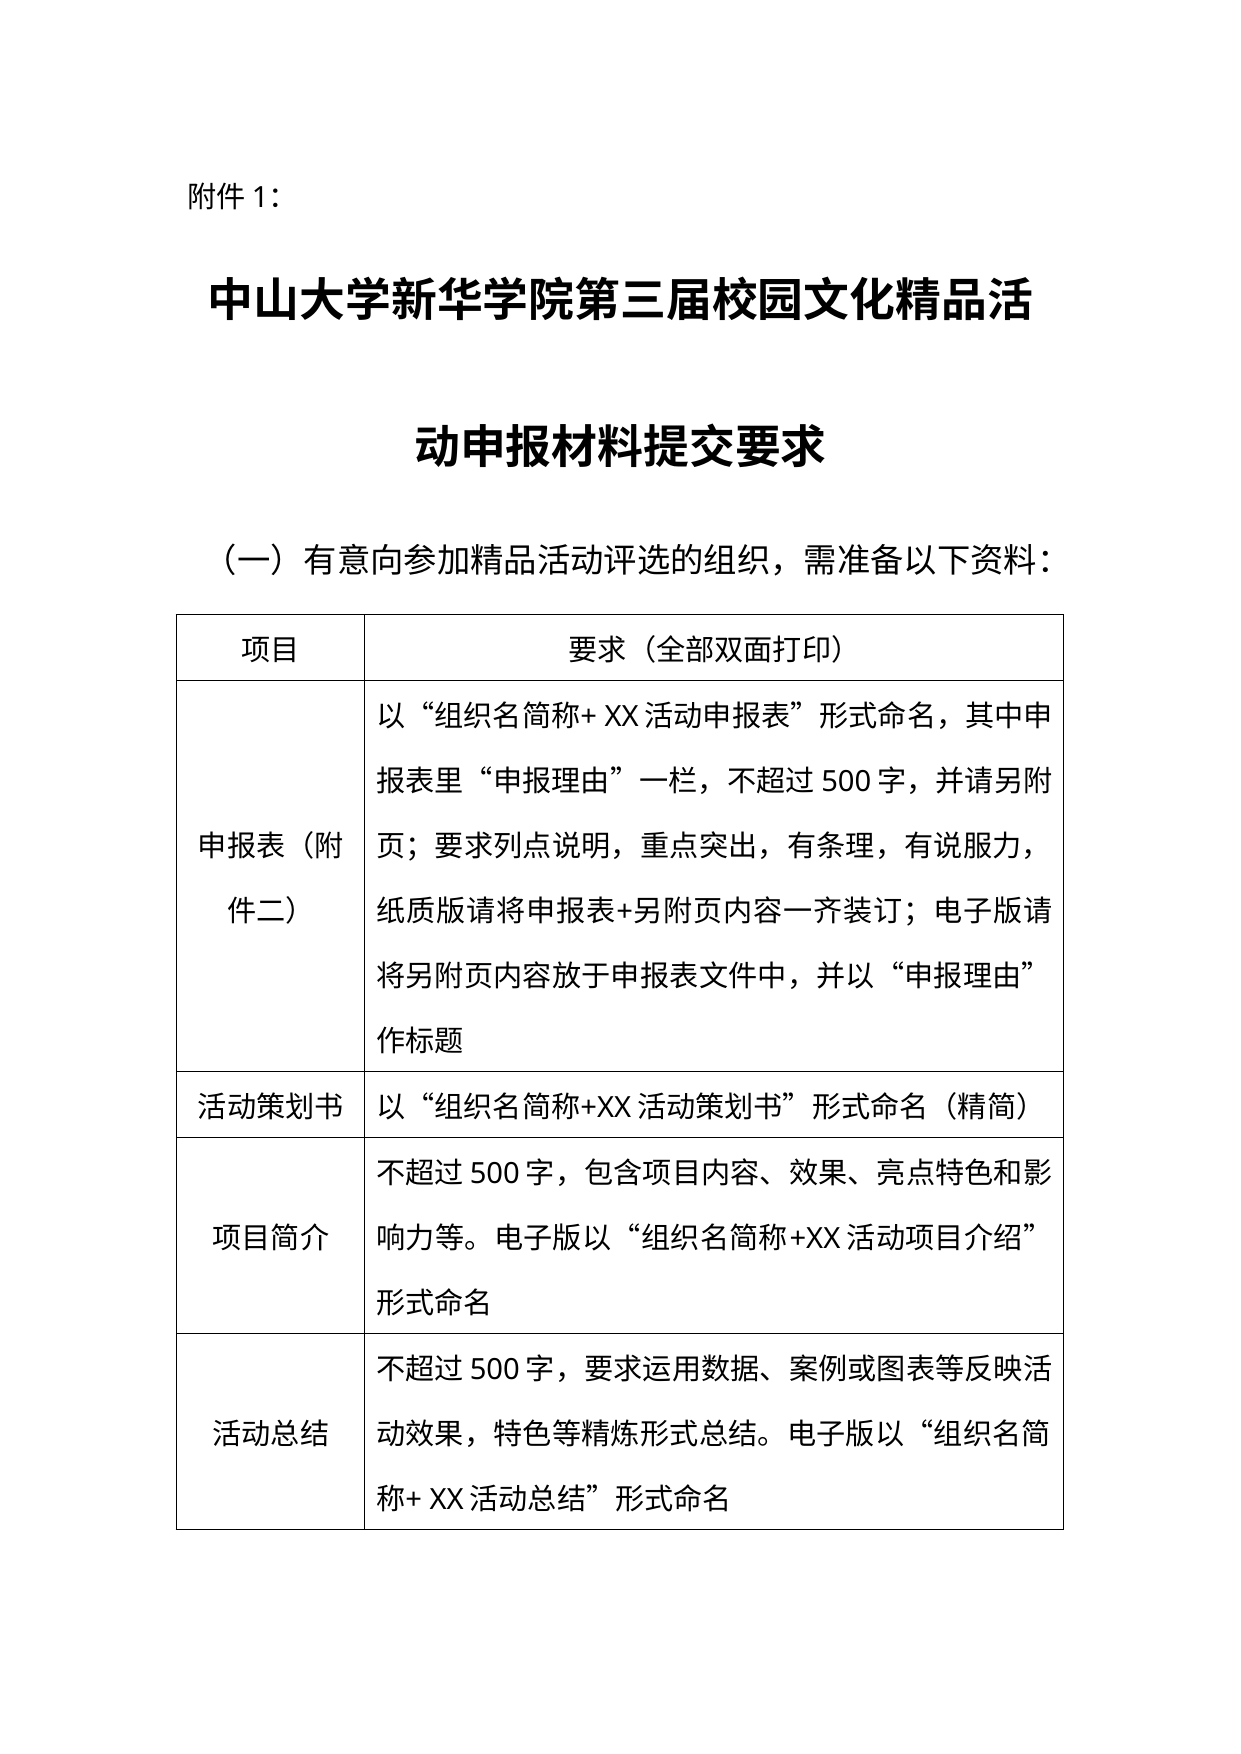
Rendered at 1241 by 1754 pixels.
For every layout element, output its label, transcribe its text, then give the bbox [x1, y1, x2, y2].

table_cell 申报表（附件二） [177, 681, 364, 1071]
text （一）有意向参加精品活动评选的组织，需准备以下资料： [187, 525, 1053, 590]
text 中山大学新华学院第三届校园文化精品活动申报材料提交要求 [187, 248, 1053, 492]
table_cell 不超过500字，要求运用数据、案例或图表等反映活动效果，特色等精炼形式总结。电子版以“组织名简称+ XX活动总结”形式命名 [365, 1334, 1063, 1529]
text 附件1： [187, 162, 1053, 227]
table_cell 活动策划书 [177, 1072, 364, 1137]
table_cell 不超过500字，包含项目内容、效果、亮点特色和影响力等。电子版以“组织名简称+XX活动项目介绍”形式命名 [365, 1138, 1063, 1333]
table_header 项目 [177, 615, 364, 680]
table_cell 活动总结 [177, 1334, 364, 1529]
table_cell 以“组织名简称+XX活动策划书”形式命名（精简） [365, 1072, 1063, 1137]
table_cell 以“组织名简称+ XX活动申报表”形式命名，其中申报表里“申报理由”一栏，不超过500字，并请另附页；要求列点说明，重点突出，有条理，有说服力，纸质版请将申报表+另附页内容一齐装订；电子版请将另附页内容放于申报表文件中，并以“申报理由”作标题 [365, 681, 1063, 1071]
table_header 要求（全部双面打印） [365, 615, 1063, 680]
table_cell 项目简介 [177, 1138, 364, 1333]
